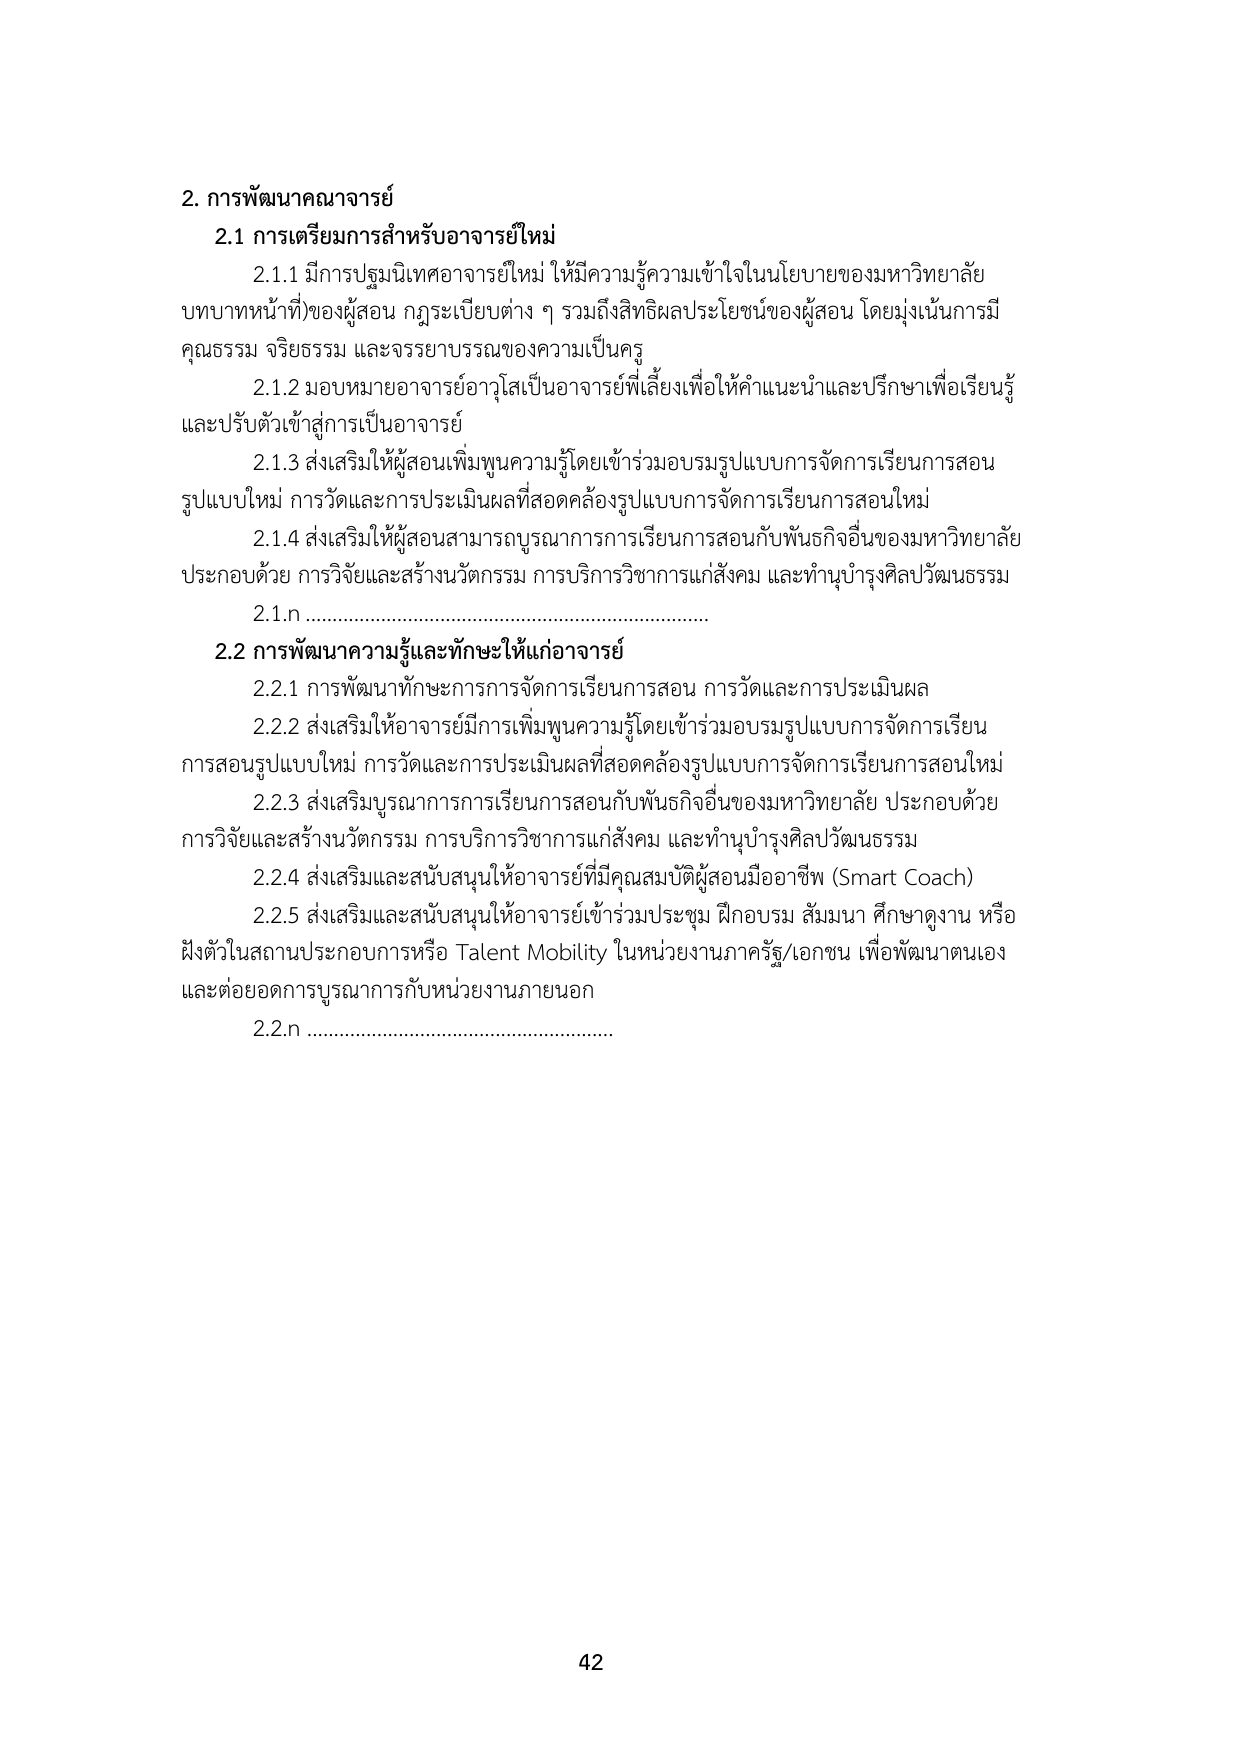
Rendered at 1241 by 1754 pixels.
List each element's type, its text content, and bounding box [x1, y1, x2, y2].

text 2.2.5 ส่งเสริมและสนับสนุนให้อาจารย์เข้าร่วมประชุม ฝึกอบรม สัมมนา ศึกษาดูงาน หรือ ฝังตัวในสถานประกอบการหรือ Talent Mobility ในหน่วยงานภาครัฐ/เอกชน เพื่อพัฒนาตนเองและต่อยอดการบูรณาการกับหน่วยงานภายนอก [181, 894, 1033, 1007]
text 2.2.4 ส่งเสริมและสนับสนุนให้อาจารย์ที่มีคุณสมบัติผู้สอนมืออาชีพ (Smart Coach) [181, 856, 1033, 894]
text 2.2.1 การพัฒนาทักษะการการจัดการเรียนการสอน การวัดและการประเมินผล [181, 667, 1033, 705]
text 2.2.3 ส่งเสริมบูรณาการการเรียนการสอนกับพันธกิจอื่นของมหาวิทยาลัย ประกอบด้วย การวิจัยและสร้างนวัตกรรม การบริการวิชาการแก่สังคม และทำนุบำรุงศิลปวัฒนธรรม [181, 781, 1033, 856]
text 2.2 การพัฒนาความรู้และทักษะให้แก่อาจารย์ [181, 630, 1033, 667]
text 2.1 การเตรียมการสำหรับอาจารย์ใหม่ [181, 215, 1033, 253]
text 2.1.4 ส่งเสริมให้ผู้สอนสามารถบูรณาการการเรียนการสอนกับพันธกิจอื่นของมหาวิทยาลัย ประกอบด้วย การวิจัยและสร้างนวัตกรรม การบริการวิชาการแก่สังคม และทำนุบำรุงศิลปวัฒนธรรม [181, 517, 1033, 592]
text 2. การพัฒนาคณาจารย์ [181, 177, 1033, 215]
text 2.2.n ......................................................... [181, 1007, 1033, 1044]
text 2.1.2 มอบหมายอาจารย์อาวุโสเป็นอาจารย์พี่เลี้ยงเพื่อให้คำแนะนำและปรึกษาเพื่อเรียนรู้และปรับตัวเข้าสู่การเป็นอาจารย์ [181, 366, 1033, 441]
text 2.1.n ........................................................................... [181, 592, 1033, 630]
text 2.2.2 ส่งเสริมให้อาจารย์มีการเพิ่มพูนความรู้โดยเข้าร่วมอบรมรูปแบบการจัดการเรียน การสอนรูปแบบใหม่ การวัดและการประเมินผลที่สอดคล้องรูปแบบการจัดการเรียนการสอนใหม่ [181, 705, 1033, 781]
text 2.1.3 ส่งเสริมให้ผู้สอนเพิ่มพูนความรู้โดยเข้าร่วมอบรมรูปแบบการจัดการเรียนการสอน รูปแบบใหม่ การวัดและการประเมินผลที่สอดคล้องรูปแบบการจัดการเรียนการสอนใหม่ [181, 441, 1033, 517]
text 2.1.1 มีการปฐมนิเทศอาจารย์ใหม่ ให้มีความรู้ความเข้าใจในนโยบายของมหาวิทยาลัย บทบาทหน้าที่)ของผู้สอน กฎระเบียบต่าง ๆ รวมถึงสิทธิผลประโยชน์ของผู้สอน โดยมุ่งเน้นการมีคุณธรรม จริยธรรม และจรรยาบรรณของความเป็นครู [181, 253, 1033, 366]
